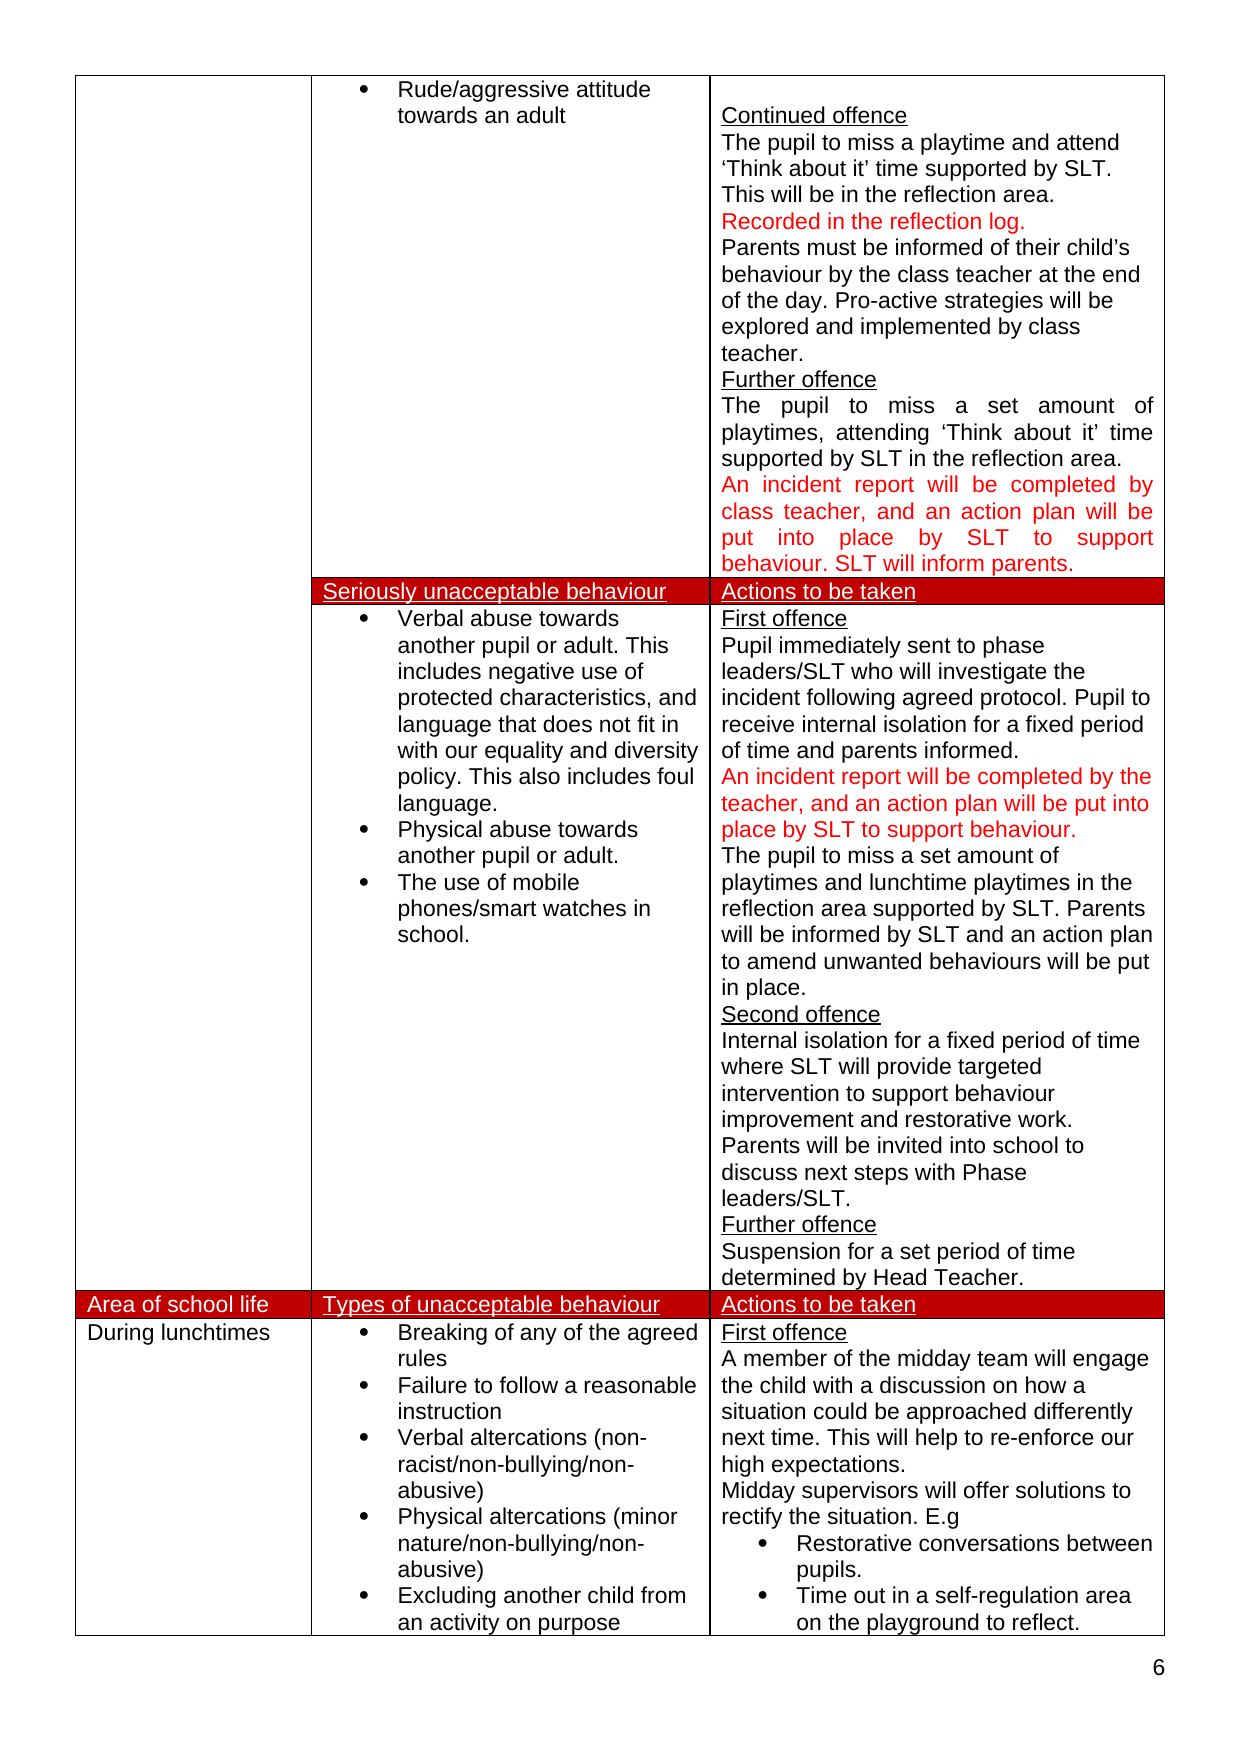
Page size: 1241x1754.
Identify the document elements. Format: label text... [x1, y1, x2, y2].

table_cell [711, 76, 1164, 577]
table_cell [312, 76, 709, 577]
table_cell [76, 76, 311, 1290]
table_cell Area of school life [76, 1291, 311, 1318]
table_cell During lunchtimes [76, 1319, 311, 1635]
table_cell Seriously unacceptable behaviour [312, 578, 709, 604]
table_cell First offence Pupil immediately sent to phase leaders/SLT who will investigate the incident following agreed protocol. Pupil to receive internal isolation for a fixed period of time and parents informed. An incident report will be completed by the teacher, and an action plan will be put into place by SLT to support behaviour. The pupil to miss a set amount of playtimes and lunchtime playtimes in the reflection area supported by SLT. Parents will be informed by SLT and an action plan to amend unwanted behaviours will be put in place. Second offence Internal isolation for a fixed period of time where SLT will provide targeted intervention to support behaviour improvement and restorative work. Parents will be invited into school to discuss next steps with Phase leaders/SLT. Further offence Suspension for a set period of time determined by Head Teacher. [711, 605, 1164, 1290]
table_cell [711, 1319, 1164, 1635]
table_cell Types of unacceptable behaviour [312, 1291, 709, 1318]
table_cell Actions to be taken [711, 1291, 1164, 1318]
table_cell Actions to be taken [711, 578, 1164, 604]
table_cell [312, 1319, 709, 1635]
table_cell Verbal abuse towards another pupil or adult. This includes negative use of protected characteristics, and language that does not fit in with our equality and diversity policy. This also includes foul language. Physical abuse towards another pupil or adult. The use of mobile phones/smart watches in school. [312, 605, 709, 1290]
